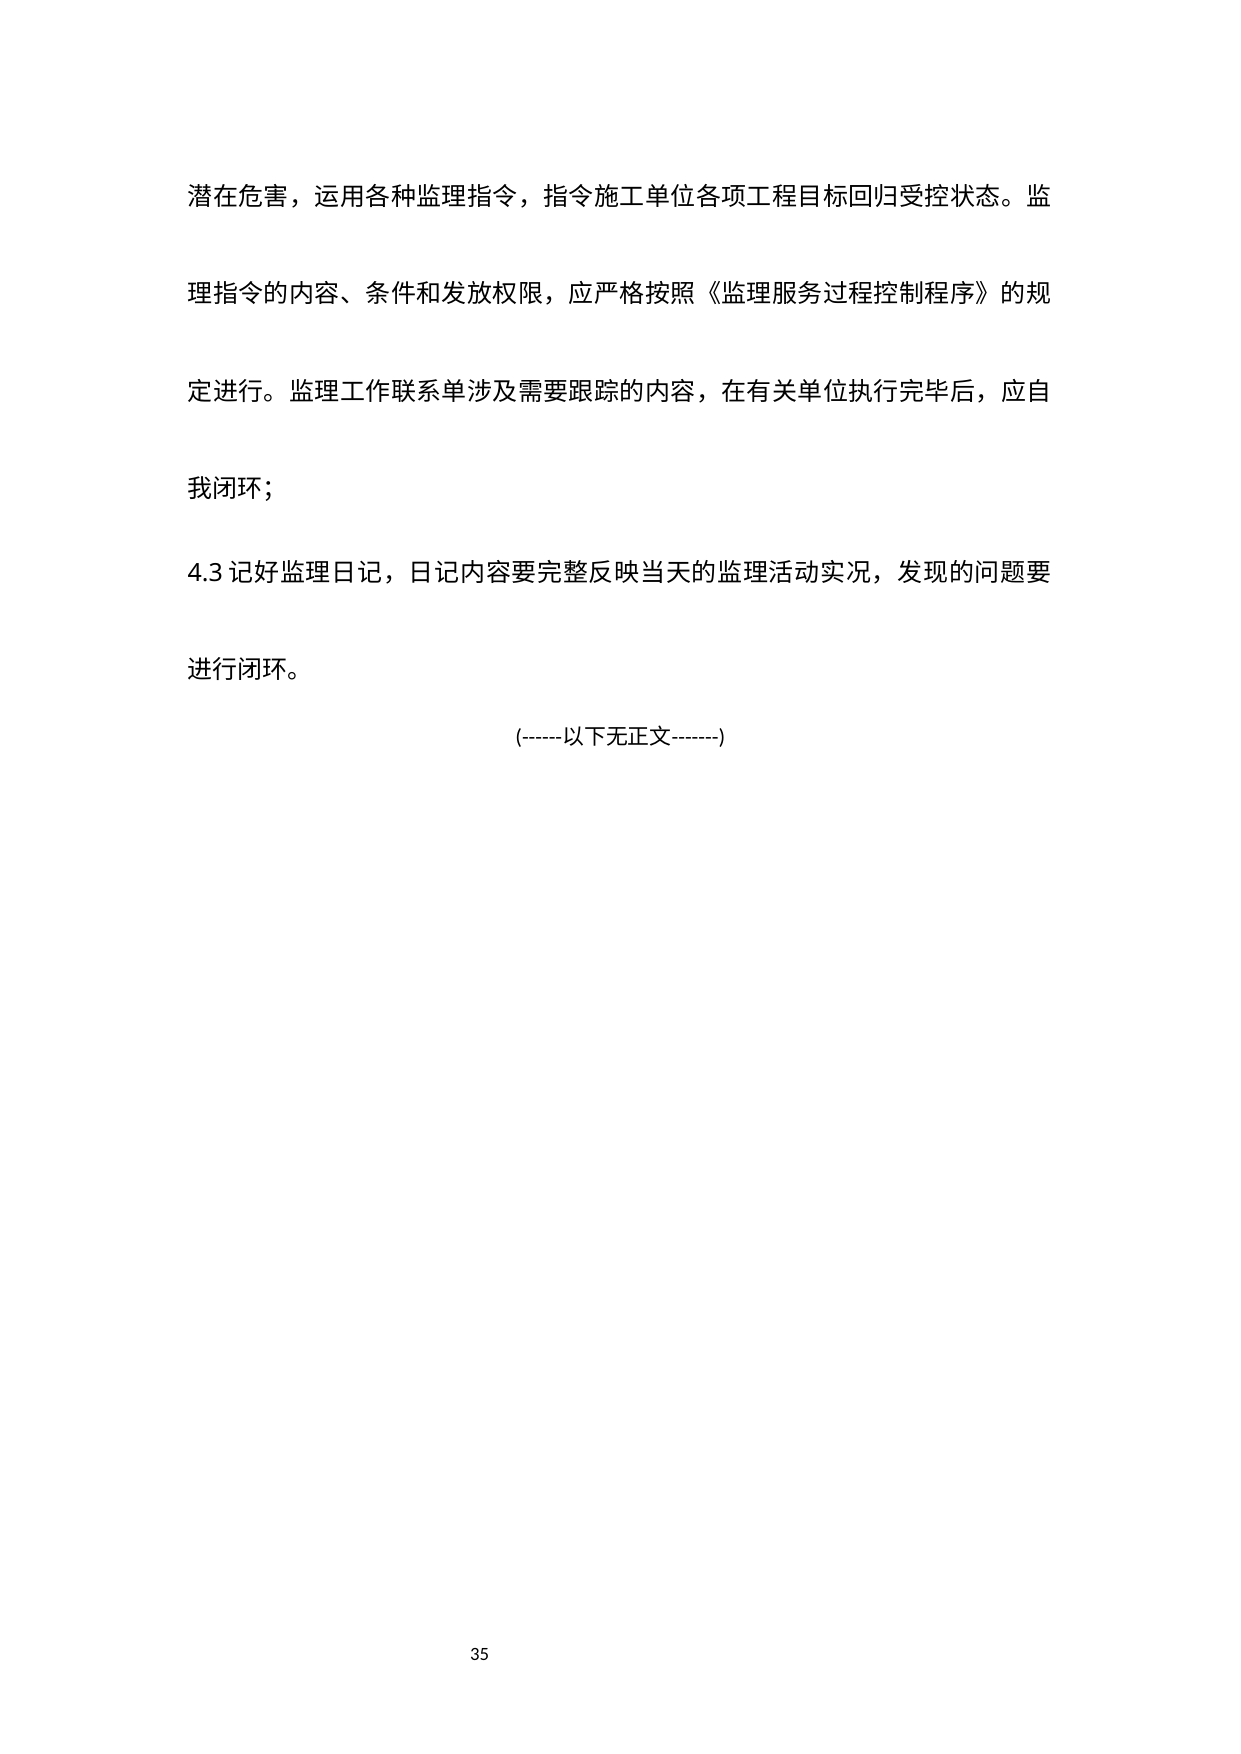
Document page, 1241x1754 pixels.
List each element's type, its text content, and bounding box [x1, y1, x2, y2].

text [187, 162, 1053, 519]
text (------以下无正文-------) [187, 718, 1053, 751]
text 4.3记好监理日记，日记内容要完整反映当天的监理活动实况，发现的问题要进行闭环。 [187, 538, 1053, 700]
